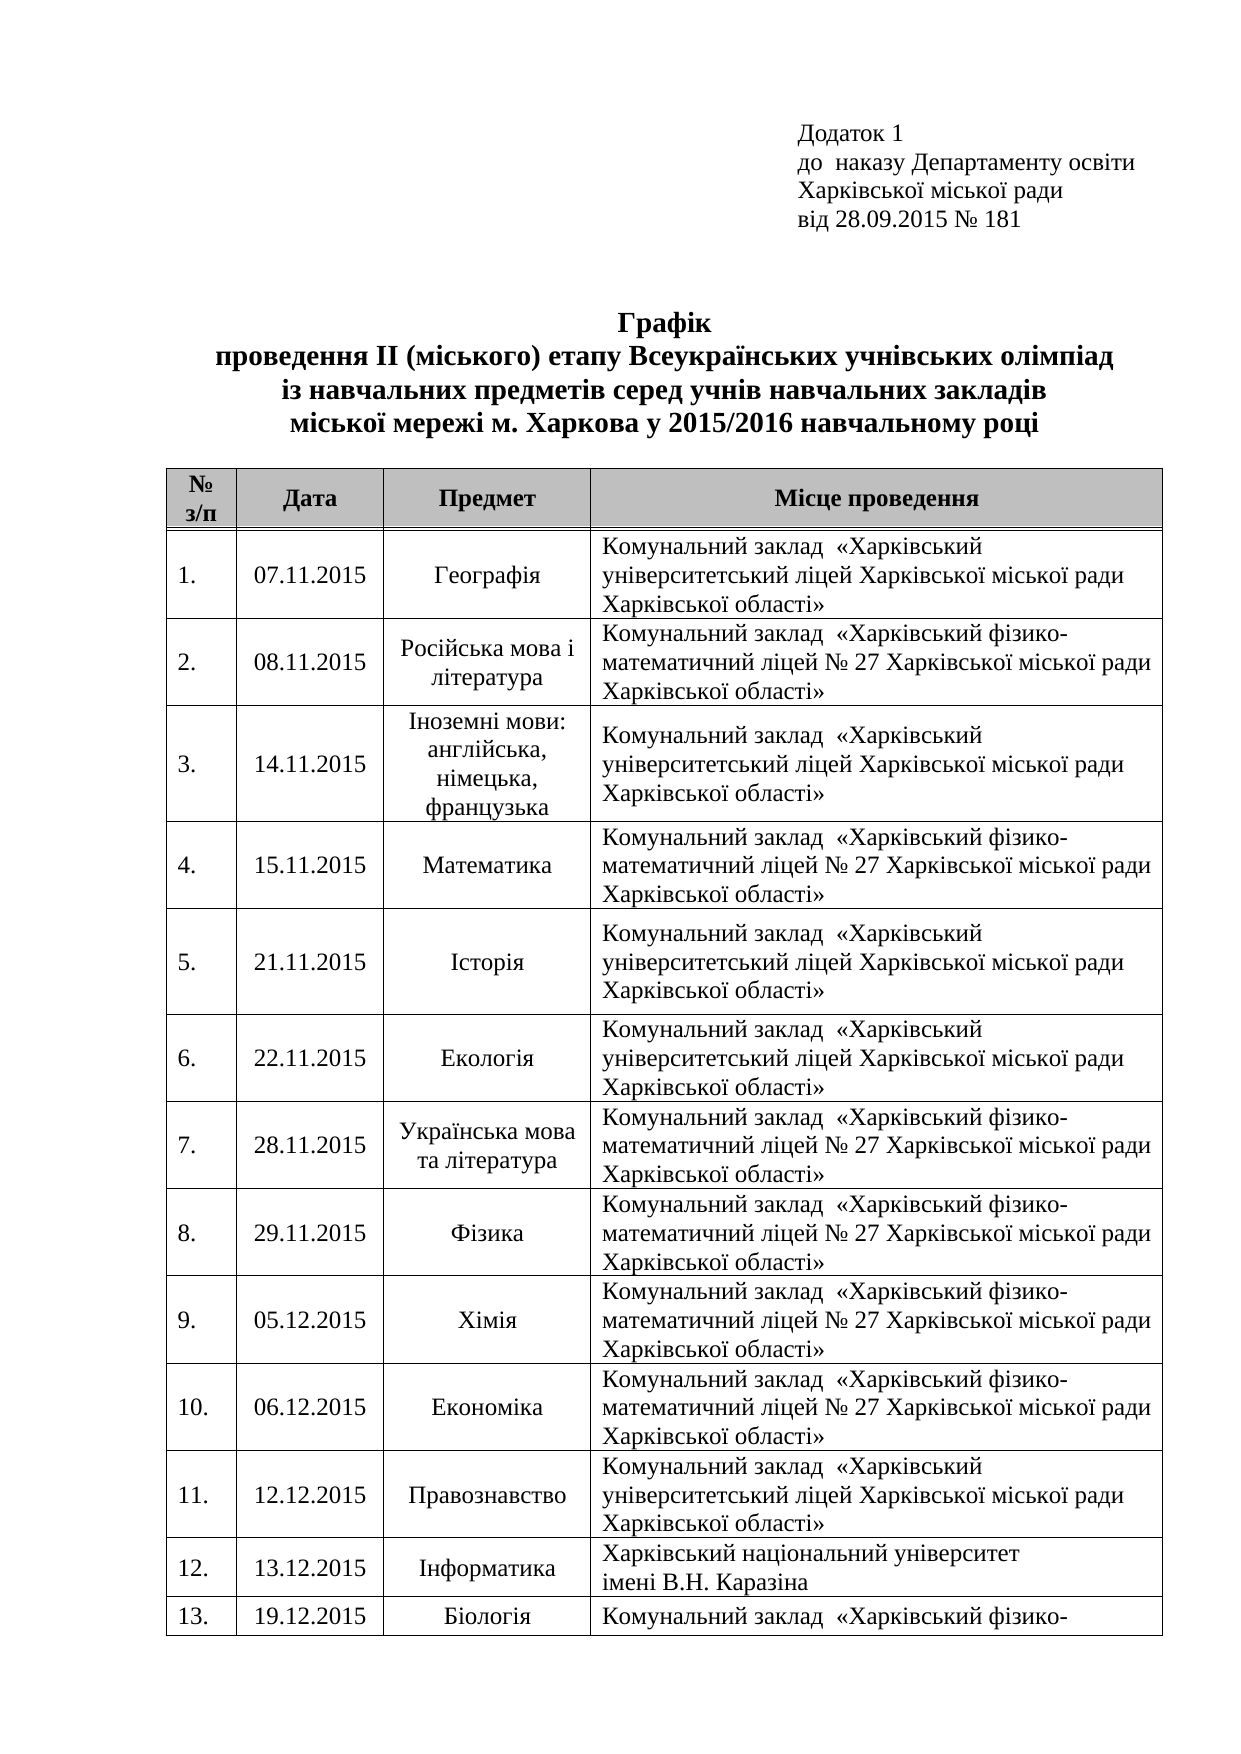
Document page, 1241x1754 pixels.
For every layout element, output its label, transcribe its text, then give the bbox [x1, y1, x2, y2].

table_cell Комунальний заклад «Харківський фізико-математичний ліцей № 27 Харківської міської ради Харківської області» [591, 1102, 1162, 1188]
table_cell 14.11.2015 [237, 706, 383, 821]
table_cell Правознавство [384, 1451, 590, 1537]
subtitle Додаток 1 [797, 118, 1152, 147]
table_cell [167, 1597, 236, 1635]
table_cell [591, 1538, 1162, 1596]
table_cell Комунальний заклад «Харківський університетський ліцей Харківської міської ради Харківської області» [591, 706, 1162, 821]
table_cell [167, 619, 236, 705]
table_cell [167, 1276, 236, 1363]
table_cell 08.11.2015 [237, 619, 383, 705]
table_cell [167, 1538, 236, 1596]
text із навчальних предметів серед учнів навчальних закладів [177, 372, 1152, 406]
table_header № з/п [167, 469, 236, 526]
table_cell 06.12.2015 [237, 1364, 383, 1450]
table_cell [167, 1015, 236, 1101]
table_cell 15.11.2015 [237, 822, 383, 908]
table_cell Комунальний заклад «Харківський фізико-математичний ліцей № 27 Харківської міської ради Харківської області» [591, 1364, 1162, 1450]
table_cell Комунальний заклад «Харківський університетський ліцей Харківської міської ради Харківської області» [591, 531, 1162, 617]
table_cell 12.12.2015 [237, 1451, 383, 1537]
table_cell Географія [384, 531, 590, 617]
table_cell Біологія [384, 1597, 590, 1635]
table_cell Економіка [384, 1364, 590, 1450]
table_cell Іноземні мови: англійська, німецька, французька [384, 706, 590, 821]
table_cell Комунальний заклад «Харківський фізико-математичний ліцей № 27 Харківської міської ради Харківської області» [591, 619, 1162, 705]
table_cell Математика [384, 822, 590, 908]
table_cell Комунальний заклад «Харківський фізико-математичний ліцей № 27 Харківської міської ради Харківської області» [591, 822, 1162, 908]
table_cell Історія [384, 909, 590, 1013]
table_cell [591, 1597, 1162, 1635]
table_cell [167, 909, 236, 1013]
text до наказу Департаменту освіти [797, 147, 1152, 176]
table_cell Екологія [384, 1015, 590, 1101]
table_cell [167, 531, 236, 617]
table_cell [167, 706, 236, 821]
table_cell 22.11.2015 [237, 1015, 383, 1101]
text Харківської міської ради [797, 176, 1152, 204]
table_header Місце проведення [591, 469, 1162, 526]
table_cell [167, 1102, 236, 1188]
table_cell Російська мова і література [384, 619, 590, 705]
table_cell [167, 1451, 236, 1537]
table_cell 07.11.2015 [237, 531, 383, 617]
table_cell 19.12.2015 [237, 1597, 383, 1635]
table_cell Фізика [384, 1189, 590, 1275]
table_header Предмет [384, 469, 590, 526]
table_header Дата [237, 469, 383, 526]
table_cell [167, 1189, 236, 1275]
table_cell Інформатика [384, 1538, 590, 1596]
table_cell 05.12.2015 [237, 1276, 383, 1363]
table_cell 28.11.2015 [237, 1102, 383, 1188]
table_cell Комунальний заклад «Харківський університетський ліцей Харківської міської ради Харківської області» [591, 1451, 1162, 1537]
table_cell Українська мова та література [384, 1102, 590, 1188]
table_cell Комунальний заклад «Харківський фізико-математичний ліцей № 27 Харківської міської ради Харківської області» [591, 1276, 1162, 1363]
table_cell Комунальний заклад «Харківський університетський ліцей Харківської міської ради Харківської області» [591, 1015, 1162, 1101]
table_cell 13.12.2015 [237, 1538, 383, 1596]
table_cell [167, 1364, 236, 1450]
table_cell [167, 822, 236, 908]
table_cell Комунальний заклад «Харківський фізико-математичний ліцей № 27 Харківської міської ради Харківської області» [591, 1189, 1162, 1275]
text проведення ІІ (міського) етапу Всеукраїнських учнівських олімпіад [177, 338, 1152, 372]
table_cell Комунальний заклад «Харківський університетський ліцей Харківської міської ради Харківської області» [591, 909, 1162, 1013]
table_cell 29.11.2015 [237, 1189, 383, 1275]
title Графік [177, 305, 1152, 338]
table_cell Хімія [384, 1276, 590, 1363]
table_cell 21.11.2015 [237, 909, 383, 1013]
text від 28.09.2015 № 181 [797, 204, 1152, 233]
text міської мережі м. Харкова у 2015/2016 навчальному році [177, 406, 1152, 439]
